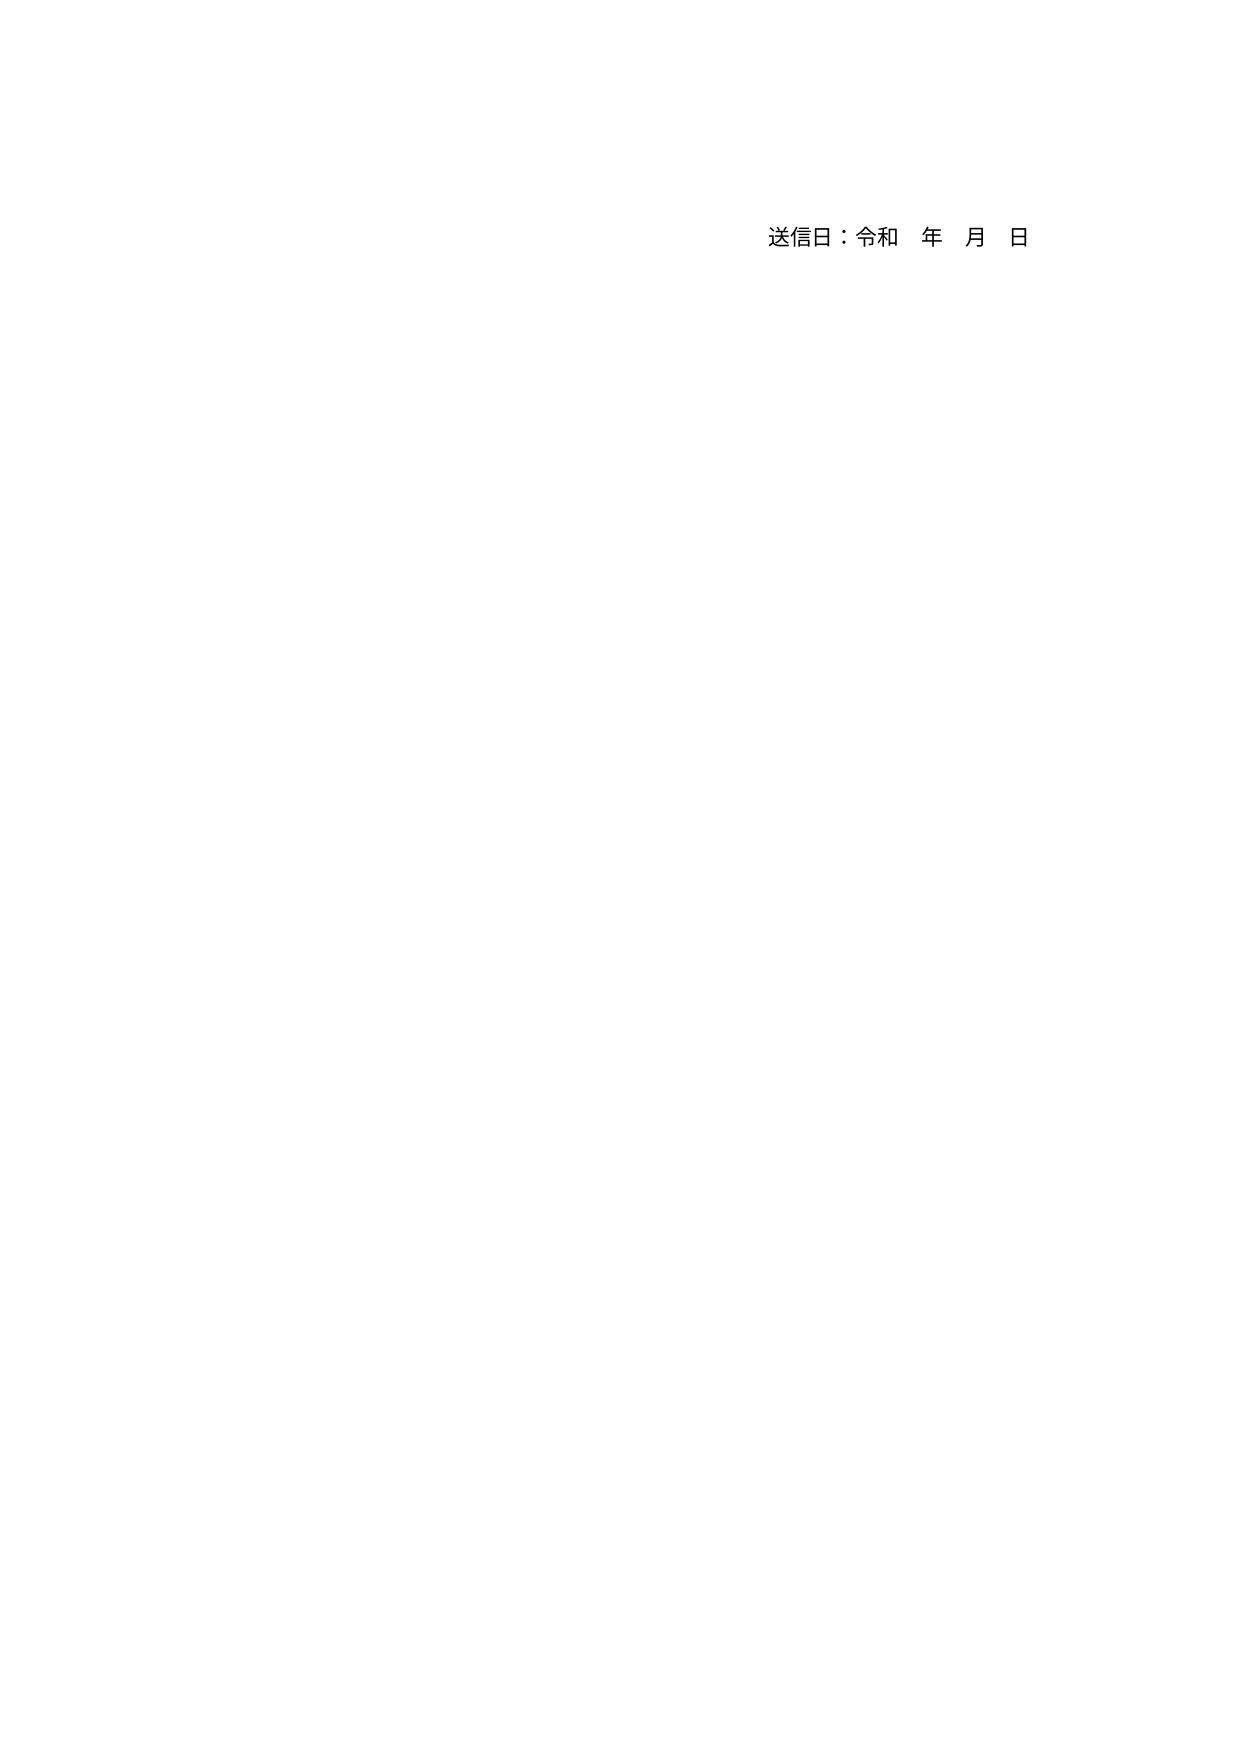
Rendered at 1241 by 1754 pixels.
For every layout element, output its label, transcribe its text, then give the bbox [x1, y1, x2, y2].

text 送信日：令和 年 月 日 [177, 217, 1063, 254]
